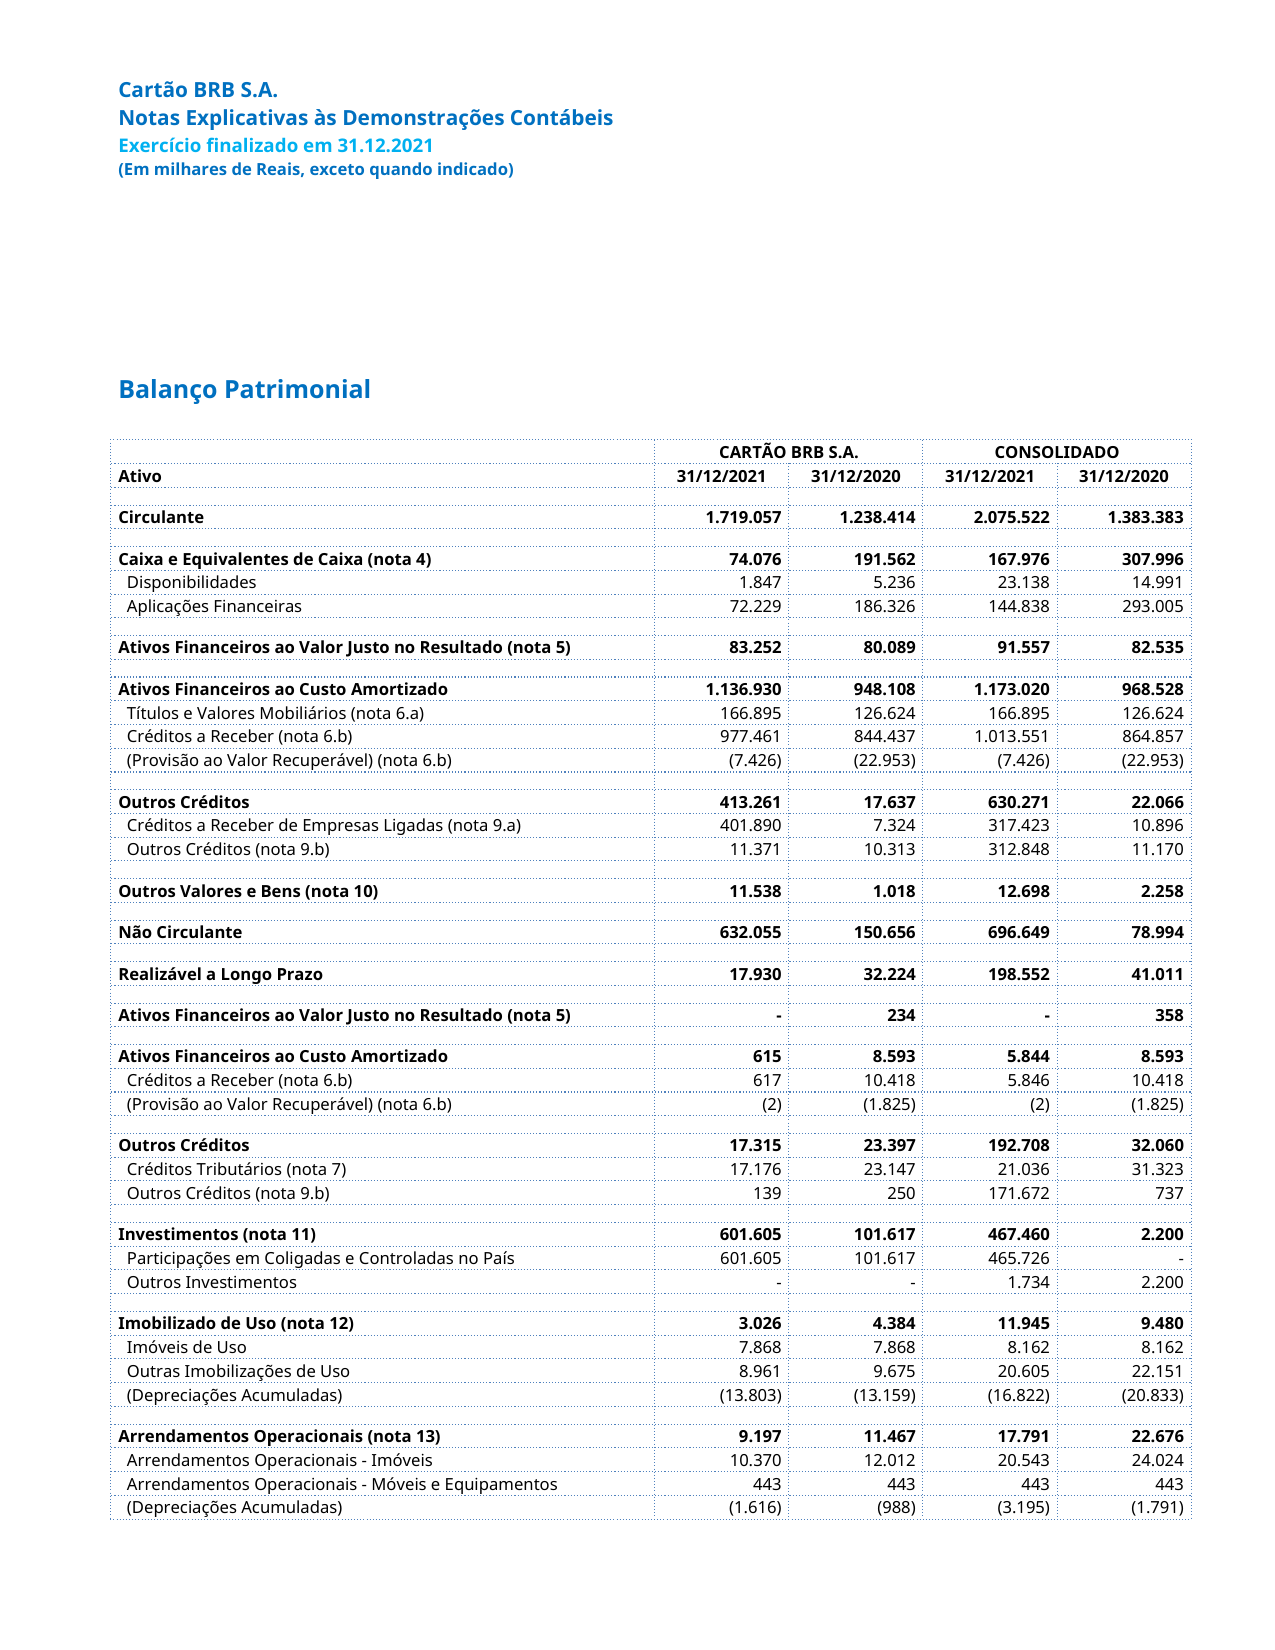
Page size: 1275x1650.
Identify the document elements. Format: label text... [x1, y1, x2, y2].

table_cell 7.868 [655, 1335, 789, 1358]
table_cell [111, 1115, 654, 1133]
table_cell 21.036 [923, 1157, 1057, 1180]
table_cell [923, 617, 1057, 635]
table_cell [789, 1115, 923, 1133]
table_cell - [789, 1269, 923, 1293]
table_cell 31.323 [1057, 1157, 1191, 1180]
table_cell 23.138 [923, 570, 1057, 593]
table_cell 166.895 [655, 700, 789, 724]
table_cell 22.151 [1057, 1358, 1191, 1382]
table_cell 5.846 [923, 1068, 1057, 1091]
table_cell [1057, 943, 1191, 961]
table_cell [789, 528, 923, 546]
table_cell 83.252 [655, 635, 789, 659]
table_cell Ativos Financeiros ao Valor Justo no Resultado (nota 5) [111, 1003, 654, 1026]
table_cell (Provisão ao Valor Recuperável) (nota 6.b) [111, 748, 654, 771]
table_cell (Depreciações Acumuladas) [111, 1495, 654, 1518]
table_cell [923, 943, 1057, 961]
table_cell (1.616) [655, 1495, 789, 1518]
table_cell [789, 659, 923, 676]
table_cell Imobilizado de Uso (nota 12) [111, 1311, 654, 1334]
table_cell 8.162 [923, 1335, 1057, 1358]
table_cell Créditos a Receber (nota 6.b) [111, 1068, 654, 1091]
table_cell [655, 771, 789, 789]
table_cell 32.224 [789, 961, 923, 985]
table_cell (7.426) [655, 748, 789, 771]
table_cell [1057, 902, 1191, 919]
table_cell [789, 617, 923, 635]
table_cell Ativos Financeiros ao Valor Justo no Resultado (nota 5) [111, 635, 654, 659]
table_cell [655, 1406, 789, 1423]
table_cell 31/12/2020 [1057, 463, 1191, 487]
table_cell 615 [655, 1044, 789, 1068]
table_cell 10.313 [789, 837, 923, 860]
table_cell 20.543 [923, 1447, 1057, 1471]
table_cell [923, 1293, 1057, 1311]
table_cell Ativos Financeiros ao Custo Amortizado [111, 676, 654, 700]
table_cell (2) [923, 1091, 1057, 1115]
table_cell [923, 860, 1057, 878]
table_cell 17.176 [655, 1157, 789, 1180]
table_cell [1057, 1406, 1191, 1423]
table_cell 737 [1057, 1180, 1191, 1204]
table_cell 2.075.522 [923, 505, 1057, 528]
table_cell 144.838 [923, 594, 1057, 617]
table_cell Arrendamentos Operacionais - Imóveis [111, 1447, 654, 1471]
table_cell 78.994 [1057, 920, 1191, 943]
table_cell Outros Créditos [111, 789, 654, 813]
table_cell 126.624 [1057, 700, 1191, 724]
table_cell [1057, 860, 1191, 878]
table_cell - [1057, 1246, 1191, 1269]
table_cell [789, 771, 923, 789]
table_cell Outros Créditos (nota 9.b) [111, 1180, 654, 1204]
table_cell 948.108 [789, 676, 923, 700]
table_cell [1057, 985, 1191, 1002]
table_cell 10.418 [789, 1068, 923, 1091]
table_cell 401.890 [655, 813, 789, 837]
table_cell [1057, 659, 1191, 676]
text Balanço Patrimonial [118, 371, 1198, 405]
table_cell 32.060 [1057, 1133, 1191, 1157]
table_cell Arrendamentos Operacionais (nota 13) [111, 1424, 654, 1447]
table_cell [655, 1293, 789, 1311]
table_cell (20.833) [1057, 1382, 1191, 1406]
table_cell 80.089 [789, 635, 923, 659]
table_cell [111, 617, 654, 635]
table_cell 358 [1057, 1003, 1191, 1026]
table_cell 443 [789, 1471, 923, 1495]
table_cell 3.026 [655, 1311, 789, 1334]
table_cell 10.418 [1057, 1068, 1191, 1091]
table_cell 696.649 [923, 920, 1057, 943]
table_cell (3.195) [923, 1495, 1057, 1518]
table_cell 8.162 [1057, 1335, 1191, 1358]
table_cell 20.605 [923, 1358, 1057, 1382]
table_cell Caixa e Equivalentes de Caixa (nota 4) [111, 546, 654, 570]
table_cell 617 [655, 1068, 789, 1091]
table_cell Investimentos (nota 11) [111, 1222, 654, 1246]
table_cell [111, 659, 654, 676]
table_cell 1.734 [923, 1269, 1057, 1293]
table_cell 12.012 [789, 1447, 923, 1471]
table_cell 5.236 [789, 570, 923, 593]
table_cell [1057, 487, 1191, 504]
table_cell [1057, 1204, 1191, 1222]
table_cell [111, 860, 654, 878]
table_cell 1.383.383 [1057, 505, 1191, 528]
table_cell (22.953) [789, 748, 923, 771]
table_cell [655, 902, 789, 919]
table_cell [111, 943, 654, 961]
table_cell 11.467 [789, 1424, 923, 1447]
table_cell 1.173.020 [923, 676, 1057, 700]
table_cell 8.593 [1057, 1044, 1191, 1068]
table_cell (13.159) [789, 1382, 923, 1406]
table_cell 234 [789, 1003, 923, 1026]
table_header [111, 439, 654, 463]
table_cell 11.371 [655, 837, 789, 860]
table_cell [655, 860, 789, 878]
table_cell 23.147 [789, 1157, 923, 1180]
table_cell 2.200 [1057, 1269, 1191, 1293]
table_cell Créditos a Receber de Empresas Ligadas (nota 9.a) [111, 813, 654, 837]
table_cell 191.562 [789, 546, 923, 570]
table_cell 72.229 [655, 594, 789, 617]
table_header CONSOLIDADO [923, 439, 1191, 463]
table_cell Participações em Coligadas e Controladas no País [111, 1246, 654, 1269]
table_cell (1.825) [789, 1091, 923, 1115]
table_cell - [655, 1269, 789, 1293]
table_cell (1.791) [1057, 1495, 1191, 1518]
table_cell 82.535 [1057, 635, 1191, 659]
table_cell [789, 1406, 923, 1423]
table_cell (1.825) [1057, 1091, 1191, 1115]
table_cell [111, 1293, 654, 1311]
table_cell Imóveis de Uso [111, 1335, 654, 1358]
table_cell 317.423 [923, 813, 1057, 837]
table_cell - [655, 1003, 789, 1026]
table_cell 22.676 [1057, 1424, 1191, 1447]
table_cell (Depreciações Acumuladas) [111, 1382, 654, 1406]
table_cell 413.261 [655, 789, 789, 813]
table_cell [789, 943, 923, 961]
table_cell 139 [655, 1180, 789, 1204]
table_cell (16.822) [923, 1382, 1057, 1406]
table_cell [1057, 771, 1191, 789]
table_cell [111, 1204, 654, 1222]
table_cell Ativos Financeiros ao Custo Amortizado [111, 1044, 654, 1068]
table_cell [655, 1115, 789, 1133]
table_cell [923, 985, 1057, 1002]
table_cell [655, 617, 789, 635]
table_cell [923, 902, 1057, 919]
table_cell 1.013.551 [923, 724, 1057, 748]
table_cell [923, 1026, 1057, 1044]
table_cell 17.315 [655, 1133, 789, 1157]
table_cell 443 [923, 1471, 1057, 1495]
table_cell Aplicações Financeiras [111, 594, 654, 617]
table_cell [789, 487, 923, 504]
table_cell (Provisão ao Valor Recuperável) (nota 6.b) [111, 1091, 654, 1115]
table_cell (2) [655, 1091, 789, 1115]
table_cell 7.868 [789, 1335, 923, 1358]
table_cell Créditos Tributários (nota 7) [111, 1157, 654, 1180]
table_cell (22.953) [1057, 748, 1191, 771]
table_cell [923, 487, 1057, 504]
table_cell 31/12/2020 [789, 463, 923, 487]
table_cell 12.698 [923, 878, 1057, 902]
table_cell 632.055 [655, 920, 789, 943]
table_cell 250 [789, 1180, 923, 1204]
table_cell 5.844 [923, 1044, 1057, 1068]
table_cell 443 [1057, 1471, 1191, 1495]
table_cell 22.066 [1057, 789, 1191, 813]
table_cell [923, 1115, 1057, 1133]
table_cell 91.557 [923, 635, 1057, 659]
table_cell 9.197 [655, 1424, 789, 1447]
table_cell 11.538 [655, 878, 789, 902]
table_cell [1057, 617, 1191, 635]
table_cell Outros Créditos [111, 1133, 654, 1157]
table_cell 1.719.057 [655, 505, 789, 528]
table_cell 101.617 [789, 1246, 923, 1269]
table_cell 864.857 [1057, 724, 1191, 748]
table_cell Circulante [111, 505, 654, 528]
table_cell [111, 1026, 654, 1044]
table_cell 312.848 [923, 837, 1057, 860]
table_cell [111, 528, 654, 546]
table_cell Arrendamentos Operacionais - Móveis e Equipamentos [111, 1471, 654, 1495]
table_cell Títulos e Valores Mobiliários (nota 6.a) [111, 700, 654, 724]
table_cell 10.896 [1057, 813, 1191, 837]
table_header CARTÃO BRB S.A. [655, 439, 923, 463]
table_cell 844.437 [789, 724, 923, 748]
table_cell 443 [655, 1471, 789, 1495]
table_cell [923, 659, 1057, 676]
table_cell 7.324 [789, 813, 923, 837]
table_cell [789, 985, 923, 1002]
table_cell 1.847 [655, 570, 789, 593]
table_cell Outras Imobilizações de Uso [111, 1358, 654, 1382]
table_cell 17.791 [923, 1424, 1057, 1447]
table_cell [655, 659, 789, 676]
table_cell [111, 487, 654, 504]
table_cell [111, 1406, 654, 1423]
table_cell [655, 1026, 789, 1044]
table_cell Realizável a Longo Prazo [111, 961, 654, 985]
table_cell 11.170 [1057, 837, 1191, 860]
table_cell [655, 528, 789, 546]
table_cell 171.672 [923, 1180, 1057, 1204]
table_cell 1.136.930 [655, 676, 789, 700]
table_cell [789, 1293, 923, 1311]
table_cell 41.011 [1057, 961, 1191, 985]
table_cell 9.480 [1057, 1311, 1191, 1334]
table_cell [1057, 1115, 1191, 1133]
table_cell 74.076 [655, 546, 789, 570]
table_cell Ativo [111, 463, 654, 487]
table_cell 166.895 [923, 700, 1057, 724]
table_cell [789, 860, 923, 878]
table_cell (13.803) [655, 1382, 789, 1406]
table_cell 8.593 [789, 1044, 923, 1068]
table_cell 186.326 [789, 594, 923, 617]
table_cell Outros Créditos (nota 9.b) [111, 837, 654, 860]
table_cell 192.708 [923, 1133, 1057, 1157]
table_cell [655, 487, 789, 504]
table_cell [655, 943, 789, 961]
table_cell 8.961 [655, 1358, 789, 1382]
table_cell [789, 1204, 923, 1222]
table_cell 14.991 [1057, 570, 1191, 593]
table_cell [923, 771, 1057, 789]
table_cell 31/12/2021 [923, 463, 1057, 487]
table_cell [923, 1406, 1057, 1423]
table_cell [111, 771, 654, 789]
table_cell 630.271 [923, 789, 1057, 813]
table_cell 293.005 [1057, 594, 1191, 617]
table_cell [655, 985, 789, 1002]
table_cell Outros Investimentos [111, 1269, 654, 1293]
table_cell (7.426) [923, 748, 1057, 771]
table_cell [789, 1026, 923, 1044]
table_cell [111, 985, 654, 1002]
table_cell 23.397 [789, 1133, 923, 1157]
table_cell 17.637 [789, 789, 923, 813]
table_cell 4.384 [789, 1311, 923, 1334]
table_cell [789, 902, 923, 919]
table_cell 198.552 [923, 961, 1057, 985]
table_cell 17.930 [655, 961, 789, 985]
table_cell - [923, 1003, 1057, 1026]
table_cell 24.024 [1057, 1447, 1191, 1471]
table_cell 11.945 [923, 1311, 1057, 1334]
table_cell 307.996 [1057, 546, 1191, 570]
table_cell 167.976 [923, 546, 1057, 570]
table_cell 601.605 [655, 1222, 789, 1246]
table_cell 2.258 [1057, 878, 1191, 902]
table_cell [923, 1204, 1057, 1222]
table_cell [655, 1204, 789, 1222]
table_cell 126.624 [789, 700, 923, 724]
table_cell Não Circulante [111, 920, 654, 943]
table_cell [1057, 528, 1191, 546]
table_cell [1057, 1026, 1191, 1044]
table_cell Créditos a Receber (nota 6.b) [111, 724, 654, 748]
table_cell 601.605 [655, 1246, 789, 1269]
table_cell 1.018 [789, 878, 923, 902]
table_cell 2.200 [1057, 1222, 1191, 1246]
table_cell Disponibilidades [111, 570, 654, 593]
table_cell [923, 528, 1057, 546]
table_cell Outros Valores e Bens (nota 10) [111, 878, 654, 902]
table_cell 465.726 [923, 1246, 1057, 1269]
table_cell 968.528 [1057, 676, 1191, 700]
table_cell 31/12/2021 [655, 463, 789, 487]
table_cell 10.370 [655, 1447, 789, 1471]
table_cell 467.460 [923, 1222, 1057, 1246]
table_cell 1.238.414 [789, 505, 923, 528]
table_cell 977.461 [655, 724, 789, 748]
table_cell [1057, 1293, 1191, 1311]
table_cell (988) [789, 1495, 923, 1518]
table_cell 101.617 [789, 1222, 923, 1246]
table_cell 9.675 [789, 1358, 923, 1382]
table_cell [111, 902, 654, 919]
table_cell 150.656 [789, 920, 923, 943]
